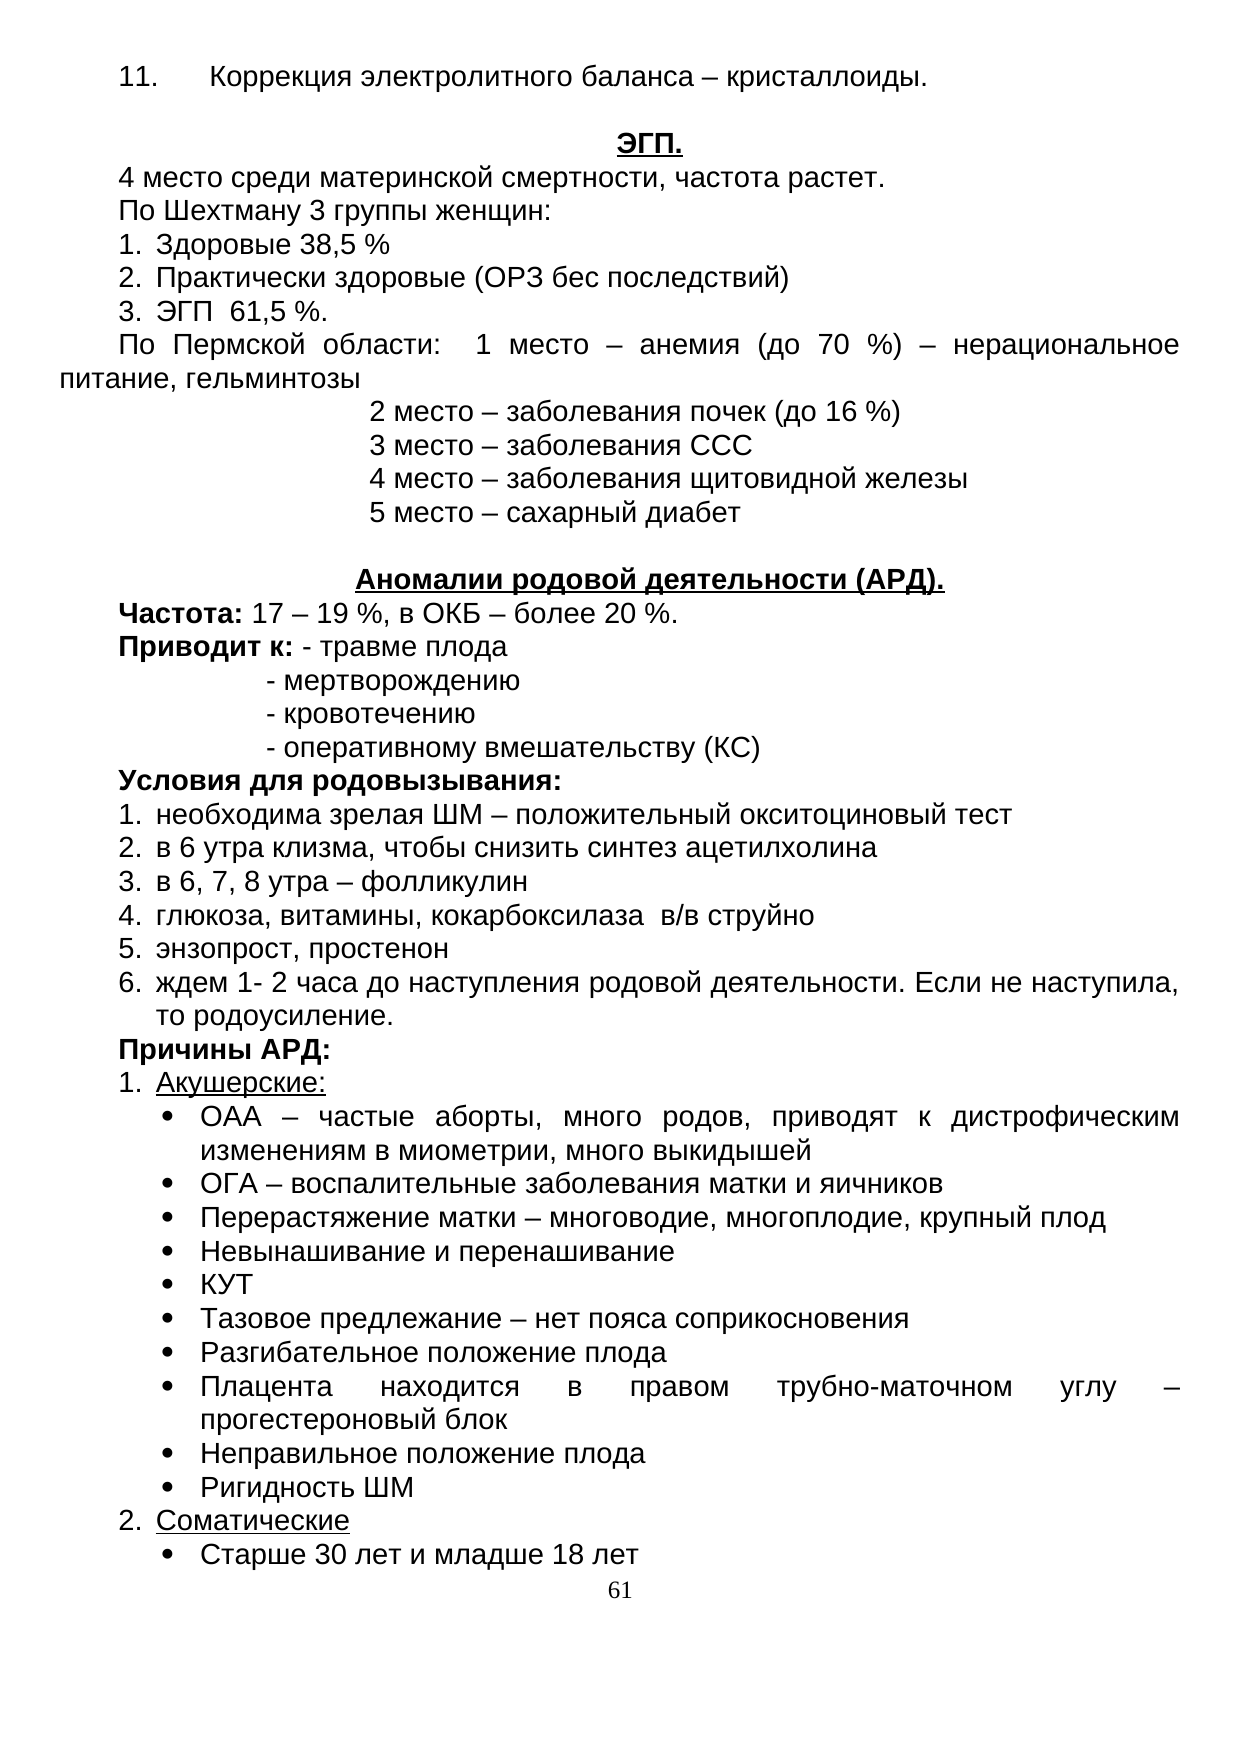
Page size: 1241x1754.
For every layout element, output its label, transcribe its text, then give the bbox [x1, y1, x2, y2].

list ждем 1- 2 часа до наступления родовой деятельности. Если не наступила, то родоусиление. [118, 965, 1181, 1032]
text 3 место – заболевания ССС [59, 428, 1181, 462]
text Аномалии родовой деятельности (АРД). [59, 562, 1181, 596]
text Условия для родовызывания: [59, 763, 1181, 797]
list ОГА – воспалительные заболевания матки и яичников [162, 1166, 1181, 1200]
text ЭГП. [59, 126, 1181, 160]
list Здоровые 38,5 % [118, 227, 1181, 260]
list в 6 утра клизма, чтобы снизить синтез ацетилхолина [118, 831, 1181, 864]
text Приводит к: - травме плода [59, 629, 1181, 663]
list Старше 30 лет и младше 18 лет [162, 1537, 1181, 1571]
text По Шехтману 3 группы женщин: [59, 193, 1181, 227]
text 4 место среди материнской смертности, частота растет. [59, 160, 1181, 193]
list Коррекция электролитного баланса – кристаллоиды. [118, 59, 1181, 93]
list Ригидность ШМ [162, 1470, 1181, 1503]
list Перерастяжение матки – многоводие, многоплодие, крупный плод [162, 1200, 1181, 1234]
list ЭГП 61,5 %. [118, 294, 1181, 327]
list глюкоза, витамины, кокарбоксилаза в/в струйно [118, 898, 1181, 931]
list Соматические [118, 1503, 1181, 1537]
text - мертворождению [59, 663, 1181, 696]
text Частота: 17 – 19 %, в ОКБ – более 20 %. [59, 596, 1181, 629]
text - кровотечению [59, 696, 1181, 730]
list КУТ [162, 1267, 1181, 1301]
list необходима зрелая ШМ – положительный окситоциновый тест [118, 797, 1181, 831]
list в 6, 7, 8 утра – фолликулин [118, 864, 1181, 898]
text Причины АРД: [59, 1032, 1181, 1065]
text 4 место – заболевания щитовидной железы [59, 462, 1181, 495]
text - оперативному вмешательству (КС) [59, 730, 1181, 763]
list Разгибательное положение плода [162, 1335, 1181, 1369]
list Практически здоровые (ОРЗ бес последствий) [118, 260, 1181, 294]
list ОАА – частые аборты, много родов, приводят к дистрофическим изменениям в миометрии, много выкидышей [162, 1099, 1181, 1166]
list Неправильное положение плода [162, 1436, 1181, 1470]
text 2 место – заболевания почек (до 16 %) [59, 394, 1181, 428]
list Плацента находится в правом трубно-маточном углу – прогестероновый блок [162, 1369, 1181, 1436]
list Невынашивание и перенашивание [162, 1234, 1181, 1267]
text 5 место – сахарный диабет [59, 495, 1181, 529]
list энзопрост, простенон [118, 931, 1181, 965]
list Тазовое предлежание – нет пояса соприкосновения [162, 1301, 1181, 1335]
text По Пермской области: 1 место – анемия (до 70 %) – нерациональное питание, гельминтозы [59, 327, 1181, 394]
list Акушерские: [118, 1065, 1181, 1099]
